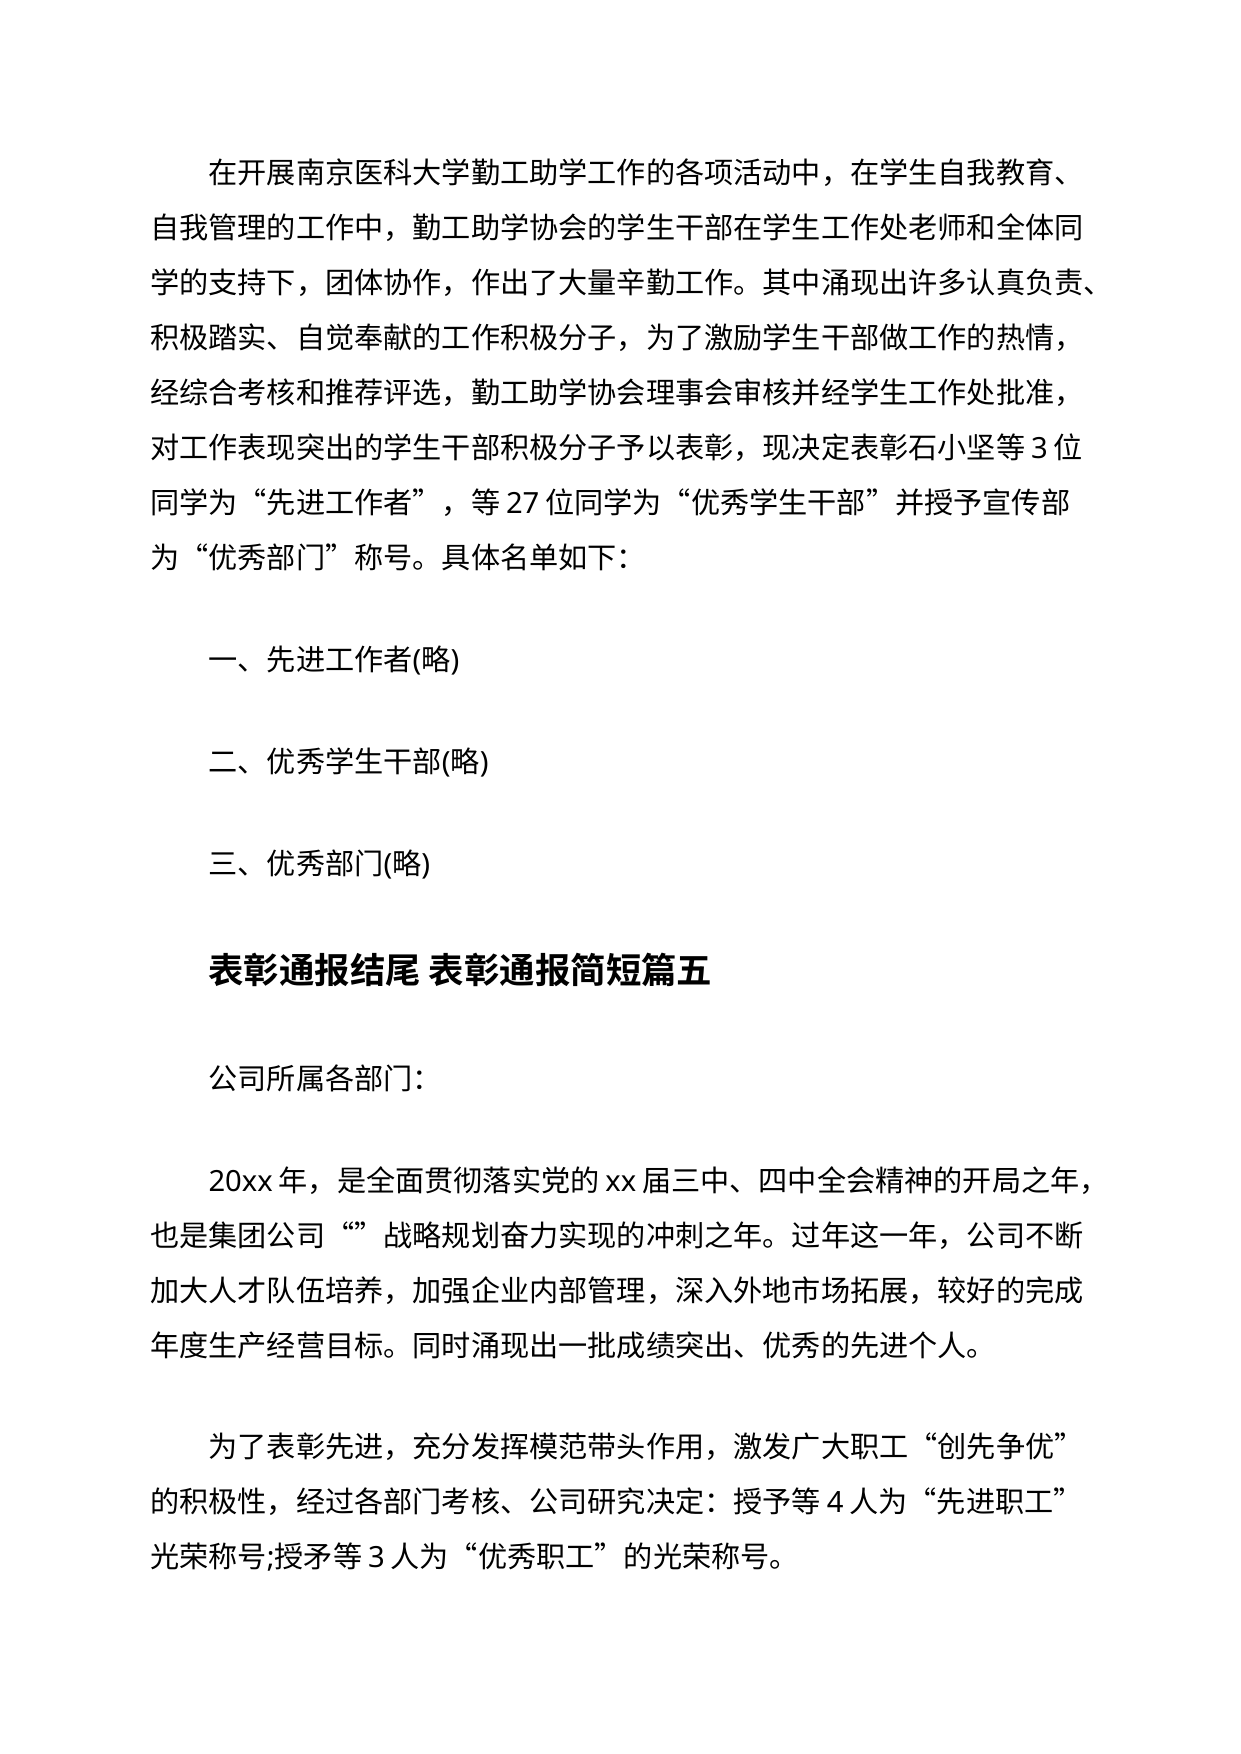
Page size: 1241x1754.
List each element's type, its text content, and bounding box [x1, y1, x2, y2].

text 二、优秀学生干部(略) [150, 738, 1090, 781]
text 一、先进工作者(略) [150, 636, 1090, 679]
text 为了表彰先进，充分发挥模范带头作用，激发广大职工“创先争优”的积极性，经过各部门考核、公司研究决定：授予等4人为“先进职工”光荣称号;授矛等3人为“优秀职工”的光荣称号。 [150, 1424, 1090, 1576]
text 三、优秀部门(略) [150, 840, 1090, 883]
text 20xx年，是全面贯彻落实党的xx届三中、四中全会精神的开局之年，也是集团公司“”战略规划奋力实现的冲刺之年。过年这一年，公司不断加大人才队伍培养，加强企业内部管理，深入外地市场拓展，较好的完成年度生产经营目标。同时涌现出一批成绩突出、优秀的先进个人。 [150, 1157, 1090, 1364]
text 公司所属各部门： [150, 1056, 1090, 1098]
text 在开展南京医科大学勤工助学工作的各项活动中，在学生自我教育、自我管理的工作中，勤工助学协会的学生干部在学生工作处老师和全体同学的支持下，团体协作，作出了大量辛勤工作。其中涌现出许多认真负责、积极踏实、自觉奉献的工作积极分子，为了激励学生干部做工作的热情，经综合考核和推荐评选，勤工助学协会理事会审核并经学生工作处批准，对工作表现突出的学生干部积极分子予以表彰，现决定表彰石小坚等3位同学为“先进工作者”，等27位同学为“优秀学生干部”并授予宣传部为“优秀部门”称号。具体名单如下： [150, 150, 1090, 577]
text 表彰通报结尾 表彰通报简短篇五 [150, 942, 1090, 993]
